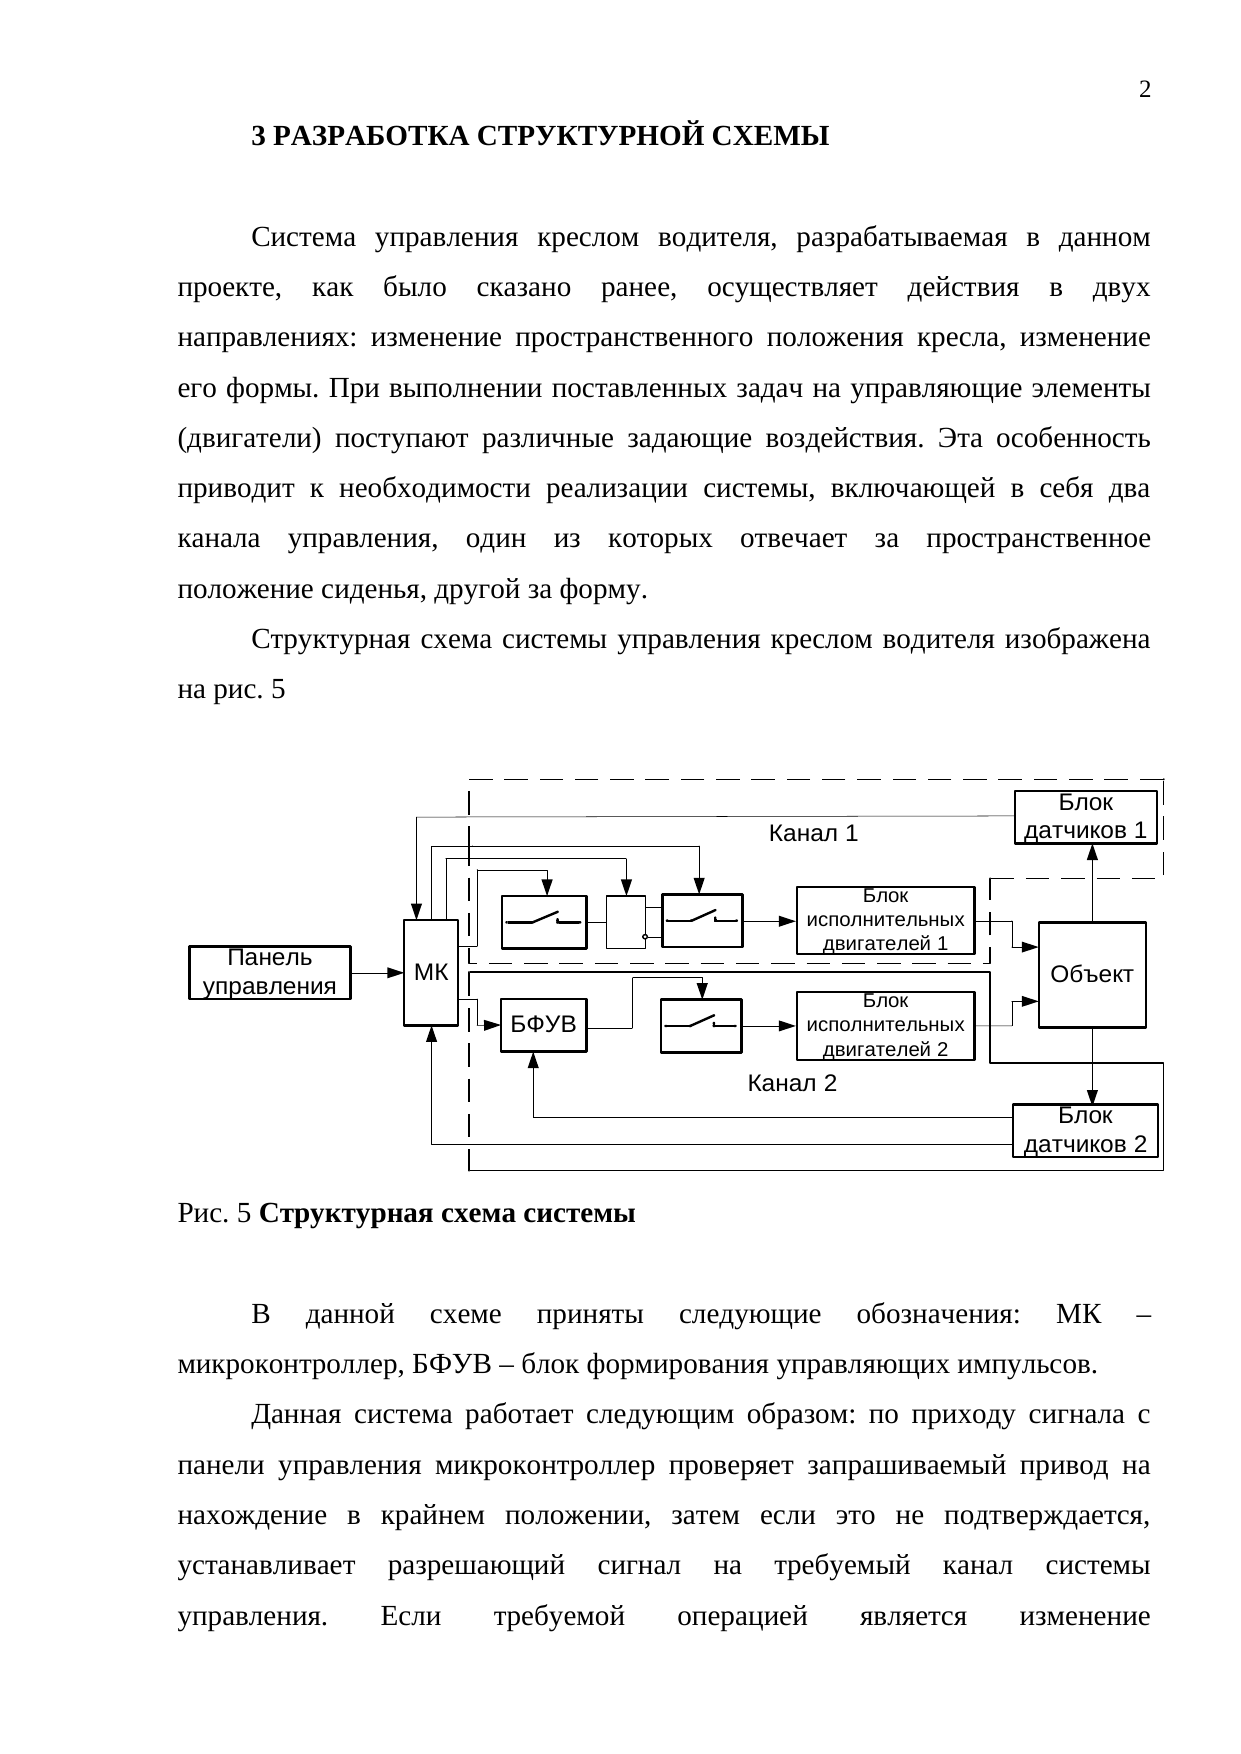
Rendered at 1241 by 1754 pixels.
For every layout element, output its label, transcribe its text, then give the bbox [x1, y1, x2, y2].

text Структурная схема системы управления креслом водителя изображена на рис. 5 [177, 621, 1152, 705]
subtitle 3 Разработка структурной схемы [177, 118, 1152, 152]
text В данной схеме приняты следующие обозначения: МК – микроконтроллер, БФУВ – блок формирования управляющих импульсов. [177, 1296, 1152, 1380]
text Система управления креслом водителя, разрабатываемая в данном проекте, как было сказано ранее, осуществляет действия в двух направлениях: изменение пространственного положения кресла, изменение его формы. При выполнении поставленных задач на управляющие элементы (двигатели) поступают различные задающие воздействия. Эта особенность приводит к необходимости реализации системы, включающей в себя два канала управления, один из которых отвечает за пространственное положение сиденья, другой за форму. [177, 219, 1152, 604]
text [177, 1397, 1152, 1631]
text Рис. 5 Структурная схема системы [177, 772, 1152, 1229]
